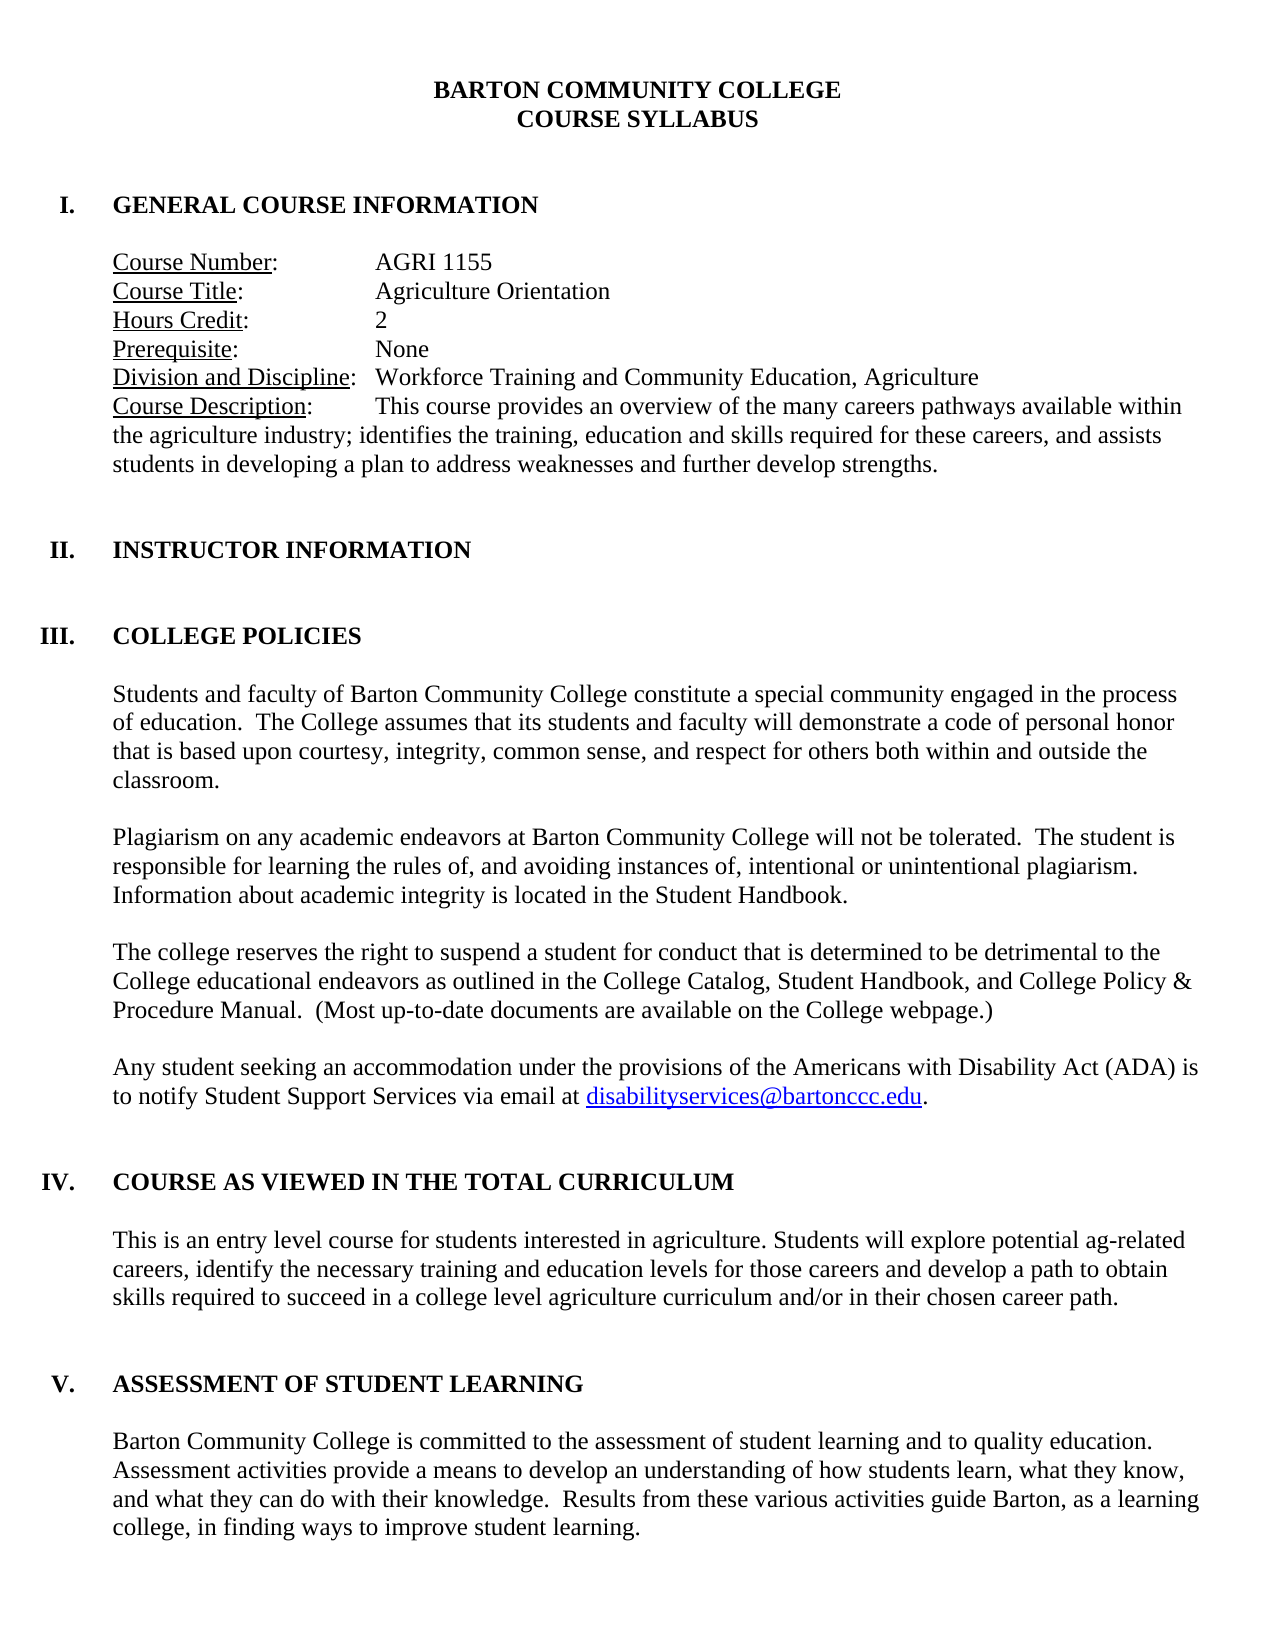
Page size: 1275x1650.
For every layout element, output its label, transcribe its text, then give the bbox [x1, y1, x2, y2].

subtitle INSTRUCTOR INFORMATION [75, 535, 1200, 564]
text Course Number: AGRI 1155 [112, 247, 1200, 276]
text Prerequisite: None [112, 334, 1200, 362]
text Division and Discipline: Workforce Training and Community Education, Agriculture [112, 362, 1200, 391]
text COURSE SYLLABUS [75, 104, 1200, 132]
subtitle ASSESSMENT OF STUDENT LEARNING [75, 1369, 1200, 1397]
text Any student seeking an accommodation under the provisions of the Americans with Disability Act (ADA) is to notify Student Support Services via email at disabilityservices@bartonccc.edu. [112, 1052, 1200, 1110]
subtitle GENERAL COURSE INFORMATION [75, 190, 1200, 219]
text This is an entry level course for students interested in agriculture. Students will explore potential ag-related careers, identify the necessary training and education levels for those careers and develop a path to obtain skills required to succeed in a college level agriculture curriculum and/or in their chosen career path. [112, 1225, 1200, 1311]
text Plagiarism on any academic endeavors at Barton Community College will not be tolerated. The student is responsible for learning the rules of, and avoiding instances of, intentional or unintentional plagiarism. Information about academic integrity is located in the Student Handbook. [112, 822, 1200, 909]
text Course Title: Agriculture Orientation [112, 276, 1200, 305]
text BARTON COMMUNITY COLLEGE [75, 75, 1200, 104]
text Barton Community College is committed to the assessment of student learning and to quality education. Assessment activities provide a means to develop an understanding of how students learn, what they know, and what they can do with their knowledge. Results from these various activities guide Barton, as a learning college, in finding ways to improve student learning. [112, 1426, 1200, 1541]
text Course Description: This course provides an overview of the many careers pathways available within the agriculture industry; identifies the training, education and skills required for these careers, and assists students in developing a plan to address weaknesses and further develop strengths. [112, 391, 1200, 477]
subtitle COLLEGE POLICIES [75, 621, 1200, 650]
text Hours Credit: 2 [112, 305, 1200, 334]
list COURSE AS VIEWED IN THE TOTAL CURRICULUM [75, 1167, 1200, 1196]
text The college reserves the right to suspend a student for conduct that is determined to be detrimental to the College educational endeavors as outlined in the College Catalog, Student Handbook, and College Policy & Procedure Manual. (Most up-to-date documents are available on the College webpage.) [112, 937, 1200, 1024]
text Students and faculty of Barton Community College constitute a special community engaged in the process of education. The College assumes that its students and faculty will demonstrate a code of personal honor that is based upon courtesy, integrity, common sense, and respect for others both within and outside the classroom. [112, 679, 1200, 794]
